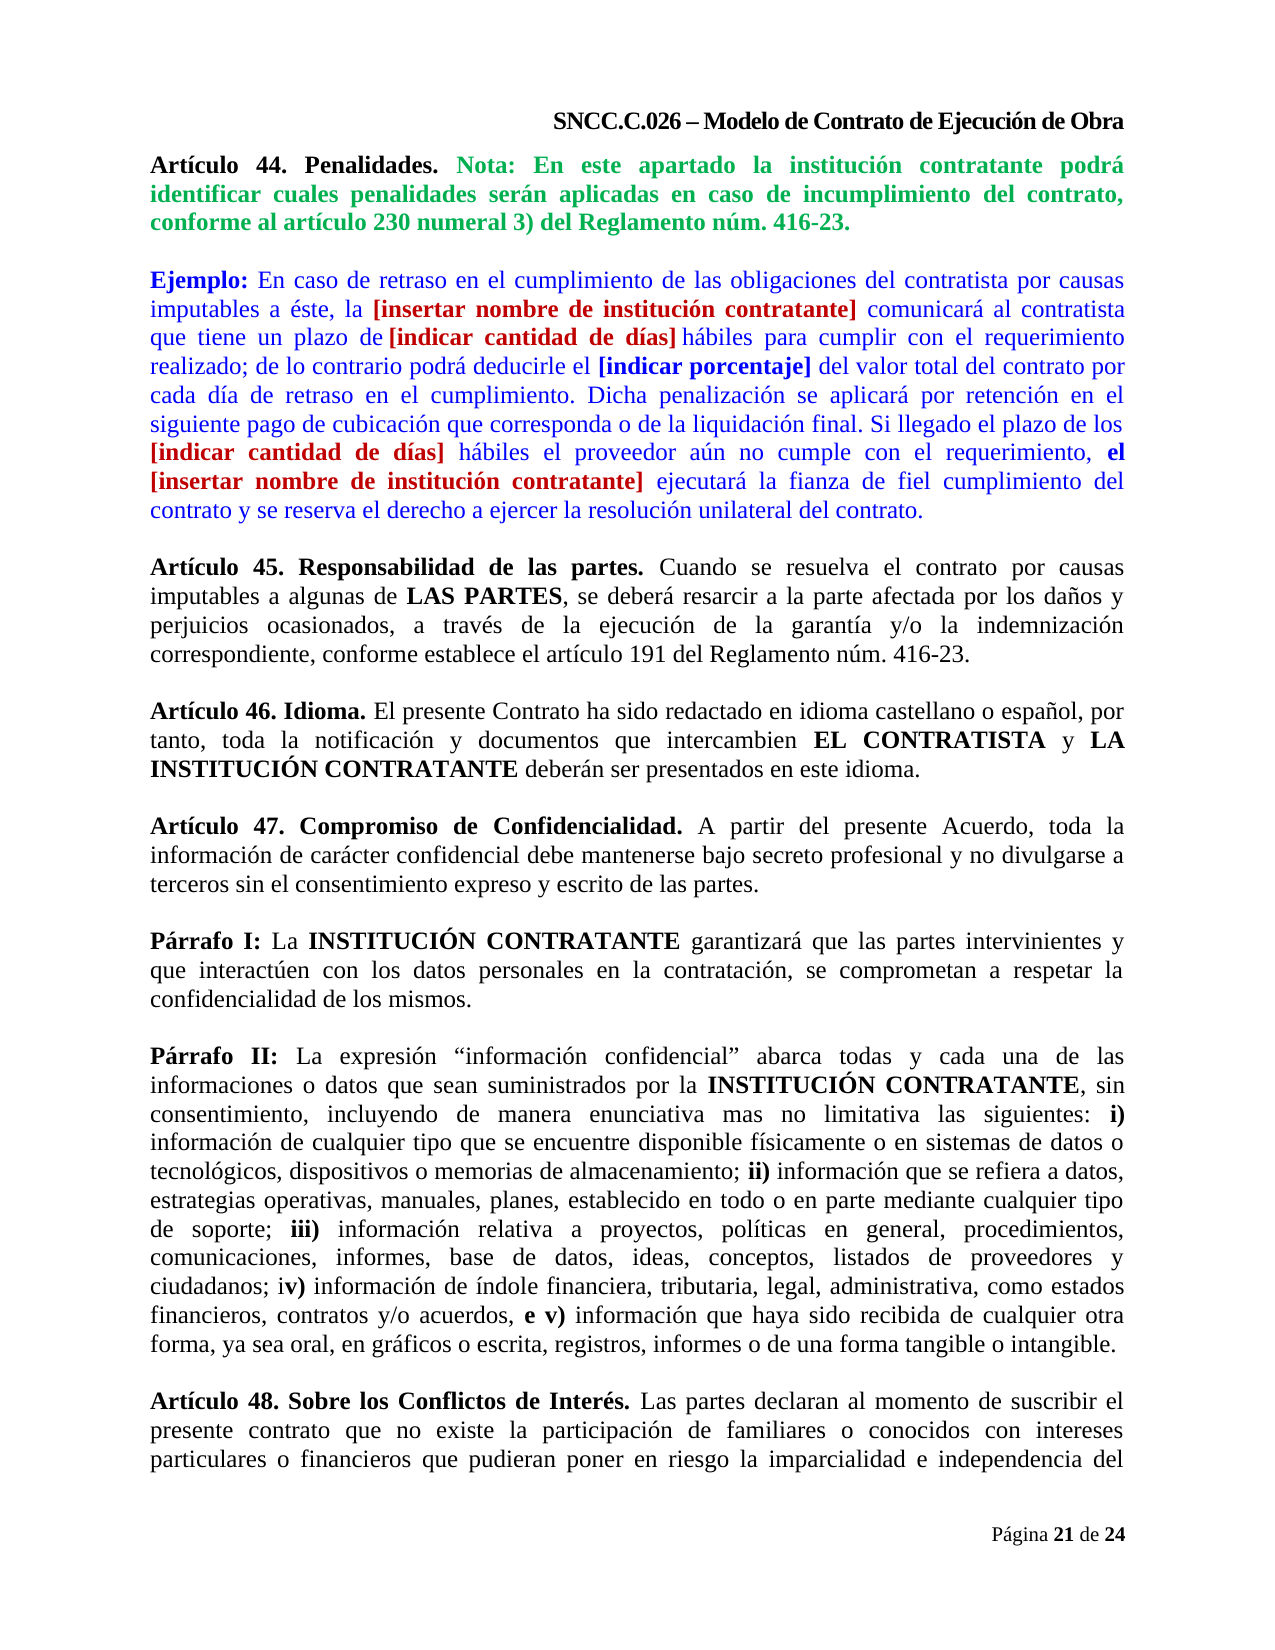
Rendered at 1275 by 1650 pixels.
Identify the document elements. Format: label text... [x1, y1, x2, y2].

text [150, 1386, 1125, 1472]
text Párrafo I: La INSTITUCIÓN CONTRATANTE garantizará que las partes intervinientes y que interactúen con los datos personales en la contratación, se comprometan a respetar la confidencialidad de los mismos. [150, 926, 1125, 1012]
text Artículo 44. Penalidades. Nota: En este apartado la institución contratante podrá identificar cuales penalidades serán aplicadas en caso de incumplimiento del contrato, conforme al artículo 230 numeral 3) del Reglamento núm. 416-23. [150, 150, 1125, 236]
text Artículo 47. Compromiso de Confidencialidad. A partir del presente Acuerdo, toda la información de carácter confidencial debe mantenerse bajo secreto profesional y no divulgarse a terceros sin el consentimiento expreso y escrito de las partes. [150, 811, 1125, 897]
text Artículo 45. Responsabilidad de las partes. Cuando se resuelva el contrato por causas imputables a algunas de LAS PARTES, se deberá resarcir a la parte afectada por los daños y perjuicios ocasionados, a través de la ejecución de la garantía y/o la indemnización correspondiente, conforme establece el artículo 191 del Reglamento núm. 416-23. [150, 552, 1125, 667]
text Artículo 46. Idioma. El presente Contrato ha sido redactado en idioma castellano o español, por tanto, toda la notificación y documentos que intercambien EL CONTRATISTA y LA INSTITUCIÓN CONTRATANTE deberán ser presentados en este idioma. [150, 696, 1125, 782]
text Párrafo II: La expresión “información confidencial” abarca todas y cada una de las informaciones o datos que sean suministrados por la INSTITUCIÓN CONTRATANTE, sin consentimiento, incluyendo de manera enunciativa mas no limitativa las siguientes: i) información de cualquier tipo que se encuentre disponible físicamente o en sistemas de datos o tecnológicos, dispositivos o memorias de almacenamiento; ii) información que se refiera a datos, estrategias operativas, manuales, planes, establecido en todo o en parte mediante cualquier tipo de soporte; iii) información relativa a proyectos, políticas en general, procedimientos, comunicaciones, informes, base de datos, ideas, conceptos, listados de proveedores y ciudadanos; iv) información de índole financiera, tributaria, legal, administrativa, como estados financieros, contratos y/o acuerdos, e v) información que haya sido recibida de cualquier otra forma, ya sea oral, en gráficos o escrita, registros, informes o de una forma tangible o intangible. [150, 1041, 1125, 1357]
text Ejemplo: En caso de retraso en el cumplimiento de las obligaciones del contratista por causas imputables a éste, la [insertar nombre de institución contratante] comunicará al contratista que tiene un plazo de [indicar cantidad de días] hábiles para cumplir con el requerimiento realizado; de lo contrario podrá deducirle el [indicar porcentaje] del valor total del contrato por cada día de retraso en el cumplimiento. Dicha penalización se aplicará por retención en el siguiente pago de cubicación que corresponda o de la liquidación final. Si llegado el plazo de los [indicar cantidad de días] hábiles el proveedor aún no cumple con el requerimiento, el [insertar nombre de institución contratante] ejecutará la fianza de fiel cumplimiento del contrato y se reserva el derecho a ejercer la resolución unilateral del contrato. [150, 265, 1125, 524]
